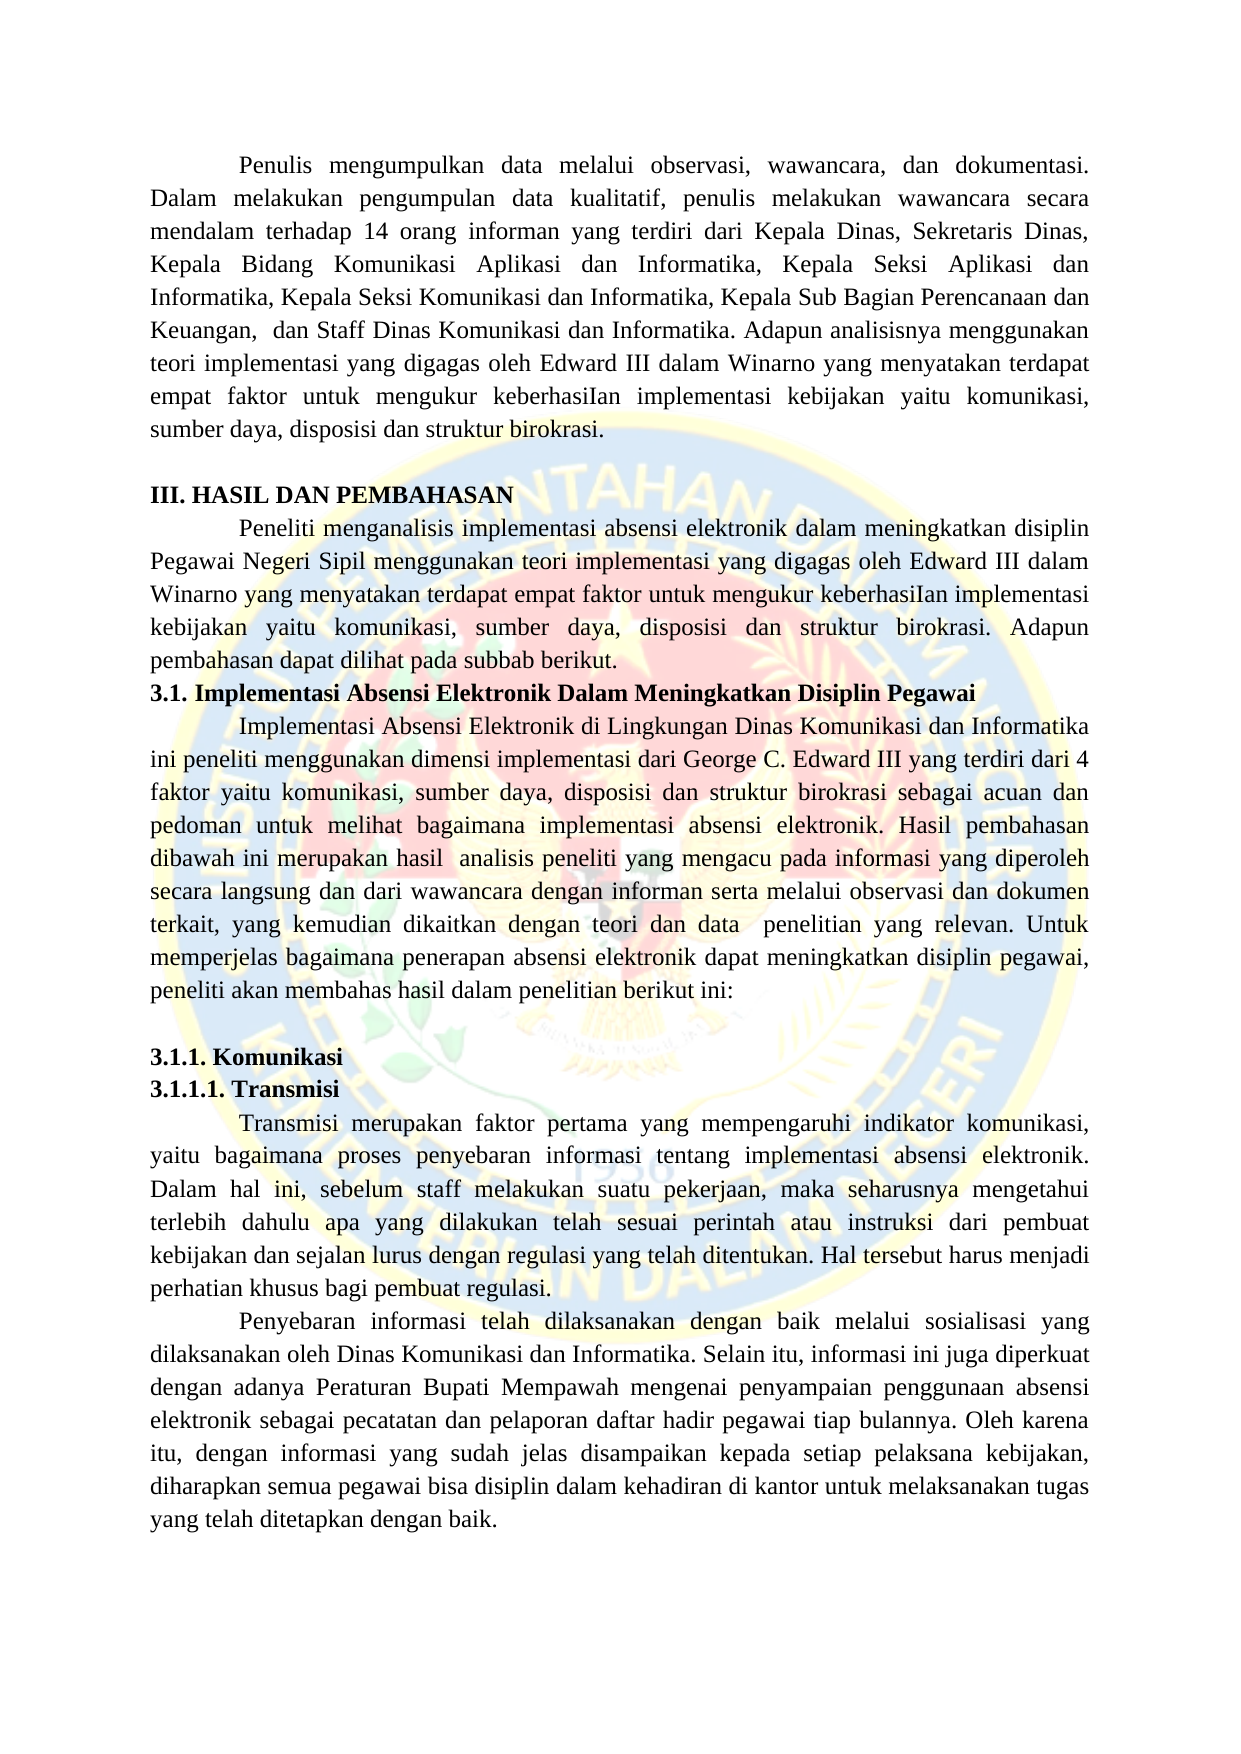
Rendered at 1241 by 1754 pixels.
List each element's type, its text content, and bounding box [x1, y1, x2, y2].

text Peneliti menganalisis implementasi absensi elektronik dalam meningkatkan disiplin Pegawai Negeri Sipil menggunakan teori implementasi yang digagas oleh Edward III dalam Winarno yang menyatakan terdapat empat faktor untuk mengukur keberhasiIan implementasi kebijakan yaitu komunikasi, sumber daya, disposisi dan struktur birokrasi. Adapun pembahasan dapat dilihat pada subbab berikut. [150, 513, 1090, 674]
text Implementasi Absensi Elektronik di Lingkungan Dinas Komunikasi dan Informatika ini peneliti menggunakan dimensi implementasi dari George C. Edward III yang terdiri dari 4 faktor yaitu komunikasi, sumber daya, disposisi dan struktur birokrasi sebagai acuan dan pedoman untuk melihat bagaimana implementasi absensi elektronik. Hasil pembahasan dibawah ini merupakan hasil analisis peneliti yang mengacu pada informasi yang diperoleh secara langsung dan dari wawancara dengan informan serta melalui observasi dan dokumen terkait, yang kemudian dikaitkan dengan teori dan data penelitian yang relevan. Untuk memperjelas bagaimana penerapan absensi elektronik dapat meningkatkan disiplin pegawai, peneliti akan membahas hasil dalam penelitian berikut ini: [150, 711, 1090, 1004]
text Penulis mengumpulkan data melalui observasi, wawancara, dan dokumentasi. Dalam melakukan pengumpulan data kualitatif, penulis melakukan wawancara secara mendalam terhadap 14 orang informan yang terdiri dari Kepala Dinas, Sekretaris Dinas, Kepala Bidang Komunikasi Aplikasi dan Informatika, Kepala Seksi Aplikasi dan Informatika, Kepala Seksi Komunikasi dan Informatika, Kepala Sub Bagian Perencanaan dan Keuangan, dan Staff Dinas Komunikasi dan Informatika. Adapun analisisnya menggunakan teori implementasi yang digagas oleh Edward III dalam Winarno yang menyatakan terdapat empat faktor untuk mengukur keberhasiIan implementasi kebijakan yaitu komunikasi, sumber daya, disposisi dan struktur birokrasi. [150, 150, 1090, 443]
text 3.1.1. Komunikasi [150, 1042, 1090, 1070]
text Transmisi merupakan faktor pertama yang mempengaruhi indikator komunikasi, yaitu bagaimana proses penyebaran informasi tentang implementasi absensi elektronik. Dalam hal ini, sebelum staff melakukan suatu pekerjaan, maka seharusnya mengetahui terlebih dahulu apa yang dilakukan telah sesuai perintah atau instruksi dari pembuat kebijakan dan sejalan lurus dengan regulasi yang telah ditentukan. Hal tersebut harus menjadi perhatian khusus bagi pembuat regulasi. [150, 1108, 1090, 1301]
text Penyebaran informasi telah dilaksanakan dengan baik melalui sosialisasi yang dilaksanakan oleh Dinas Komunikasi dan Informatika. Selain itu, informasi ini juga diperkuat dengan adanya Peraturan Bupati Mempawah mengenai penyampaian penggunaan absensi elektronik sebagai pecatatan dan pelaporan daftar hadir pegawai tiap bulannya. Oleh karena itu, dengan informasi yang sudah jelas disampaikan kepada setiap pelaksana kebijakan, diharapkan semua pegawai bisa disiplin dalam kehadiran di kantor untuk melaksanakan tugas yang telah ditetapkan dengan baik. [150, 1306, 1090, 1533]
text 3.1. Implementasi Absensi Elektronik Dalam Meningkatkan Disiplin Pegawai [150, 678, 1090, 707]
text III. HASIL DAN PEMBAHASAN [150, 480, 1090, 509]
text 3.1.1.1. Transmisi [150, 1074, 1090, 1103]
